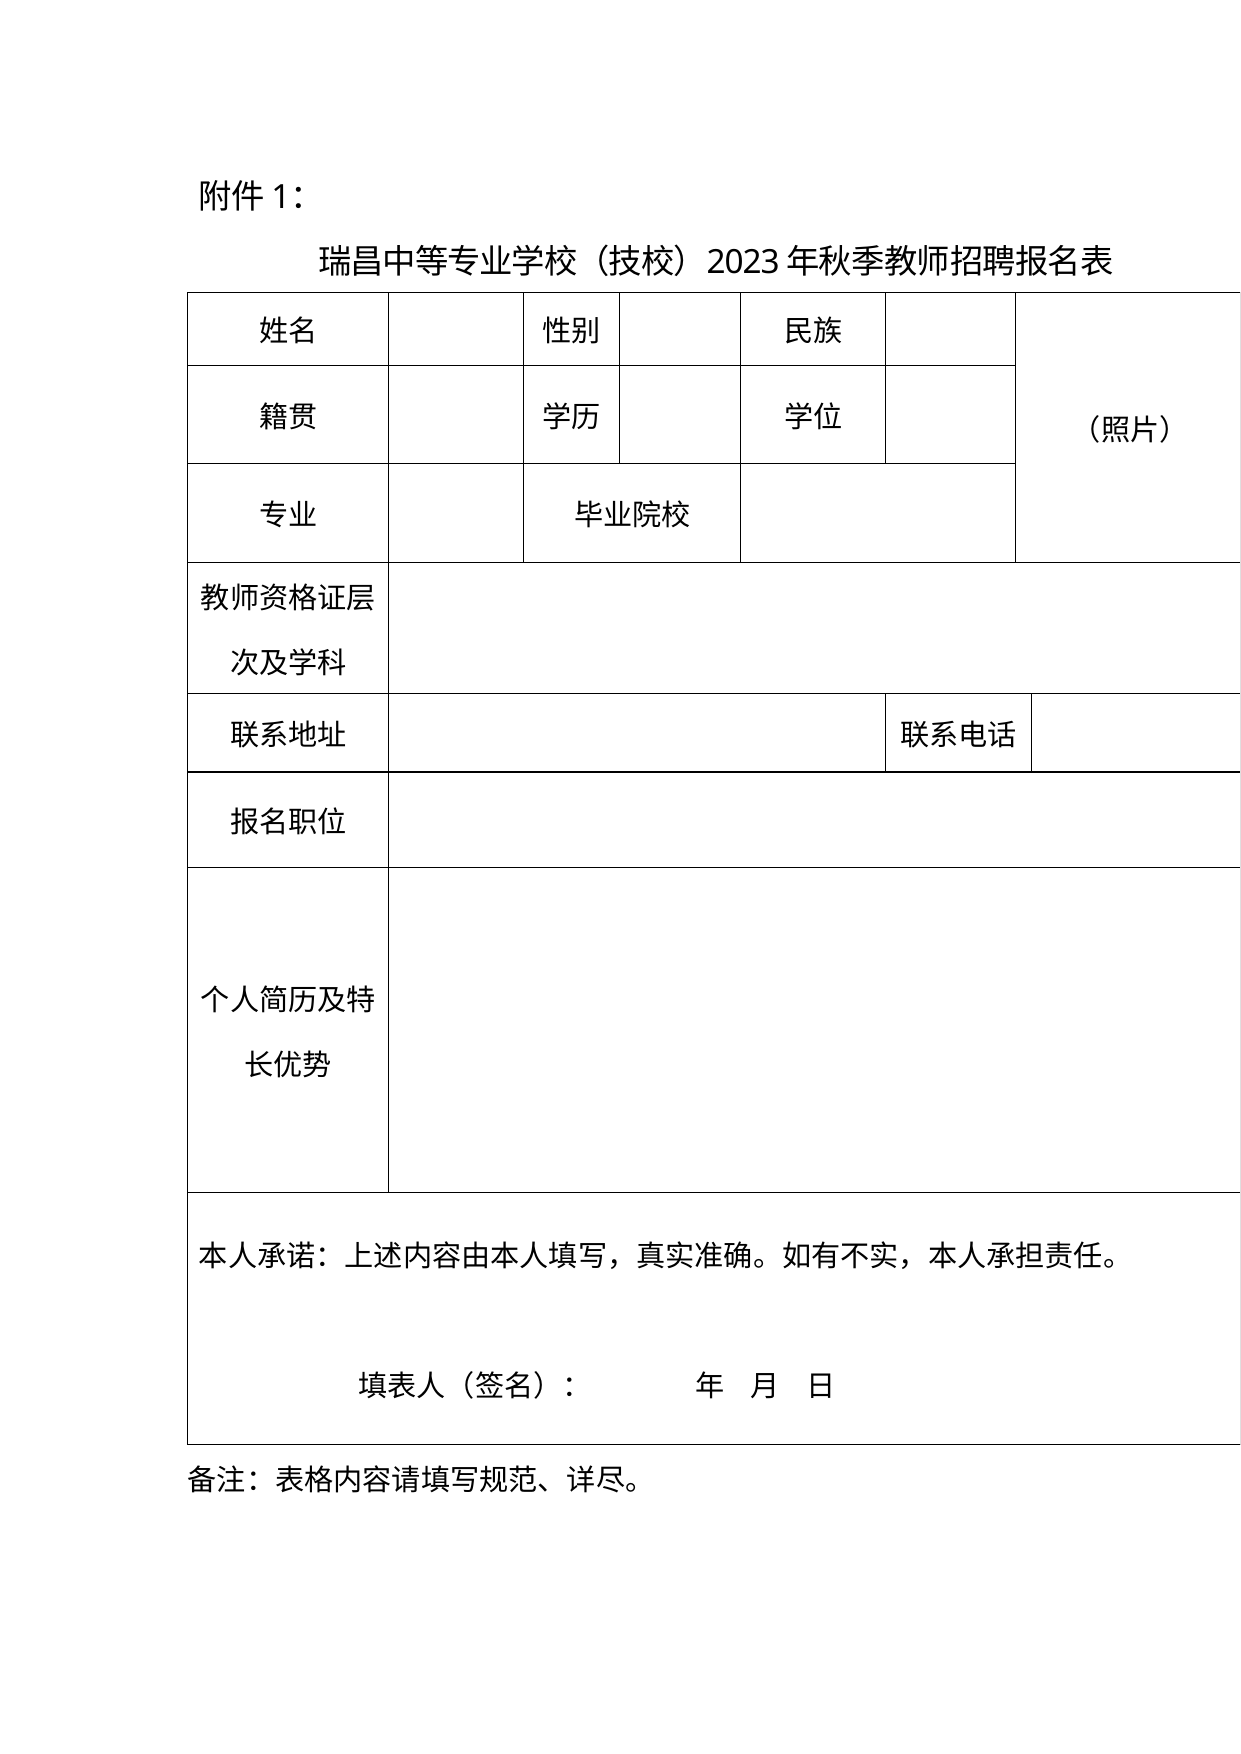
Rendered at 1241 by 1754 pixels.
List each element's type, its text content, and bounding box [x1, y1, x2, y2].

table_cell [389, 563, 1240, 693]
table_cell 学历 [524, 366, 619, 462]
table_cell [389, 773, 1240, 867]
table_header 附件1： 瑞昌中等专业学校（技校）2023年秋季教师招聘报名表 [188, 162, 1240, 292]
table_cell 性别 [524, 293, 619, 365]
table_cell 毕业院校 [524, 464, 740, 562]
table_cell 个人简历及特长优势 [188, 868, 388, 1192]
table_cell [1032, 694, 1240, 771]
table_cell 民族 [741, 293, 885, 365]
table_cell [389, 868, 1240, 1192]
table_cell 学位 [741, 366, 885, 462]
table_cell [886, 366, 1015, 462]
text 备注：表格内容请填写规范、详尽。 [187, 1445, 1053, 1510]
table_cell [389, 464, 523, 562]
table_cell [620, 366, 740, 462]
table_cell [389, 293, 523, 365]
table_cell [741, 464, 1015, 562]
table_cell 教师资格证层次及学科 [188, 563, 388, 693]
table_cell 籍贯 [188, 366, 388, 462]
table_cell 联系地址 [188, 694, 388, 771]
table_cell （照片） [1016, 293, 1240, 562]
table_cell 联系电话 [886, 694, 1031, 771]
table_cell [620, 293, 740, 365]
table_cell 姓名 [188, 293, 388, 365]
table_cell 本人承诺：上述内容由本人填写，真实准确。如有不实，本人承担责任。 填表人（签名）： 年 月 日 [188, 1193, 1240, 1444]
table_cell [389, 366, 523, 462]
table_cell 专业 [188, 464, 388, 562]
table_cell [886, 293, 1015, 365]
table_cell [389, 694, 885, 771]
table_cell 报名职位 [188, 773, 388, 867]
